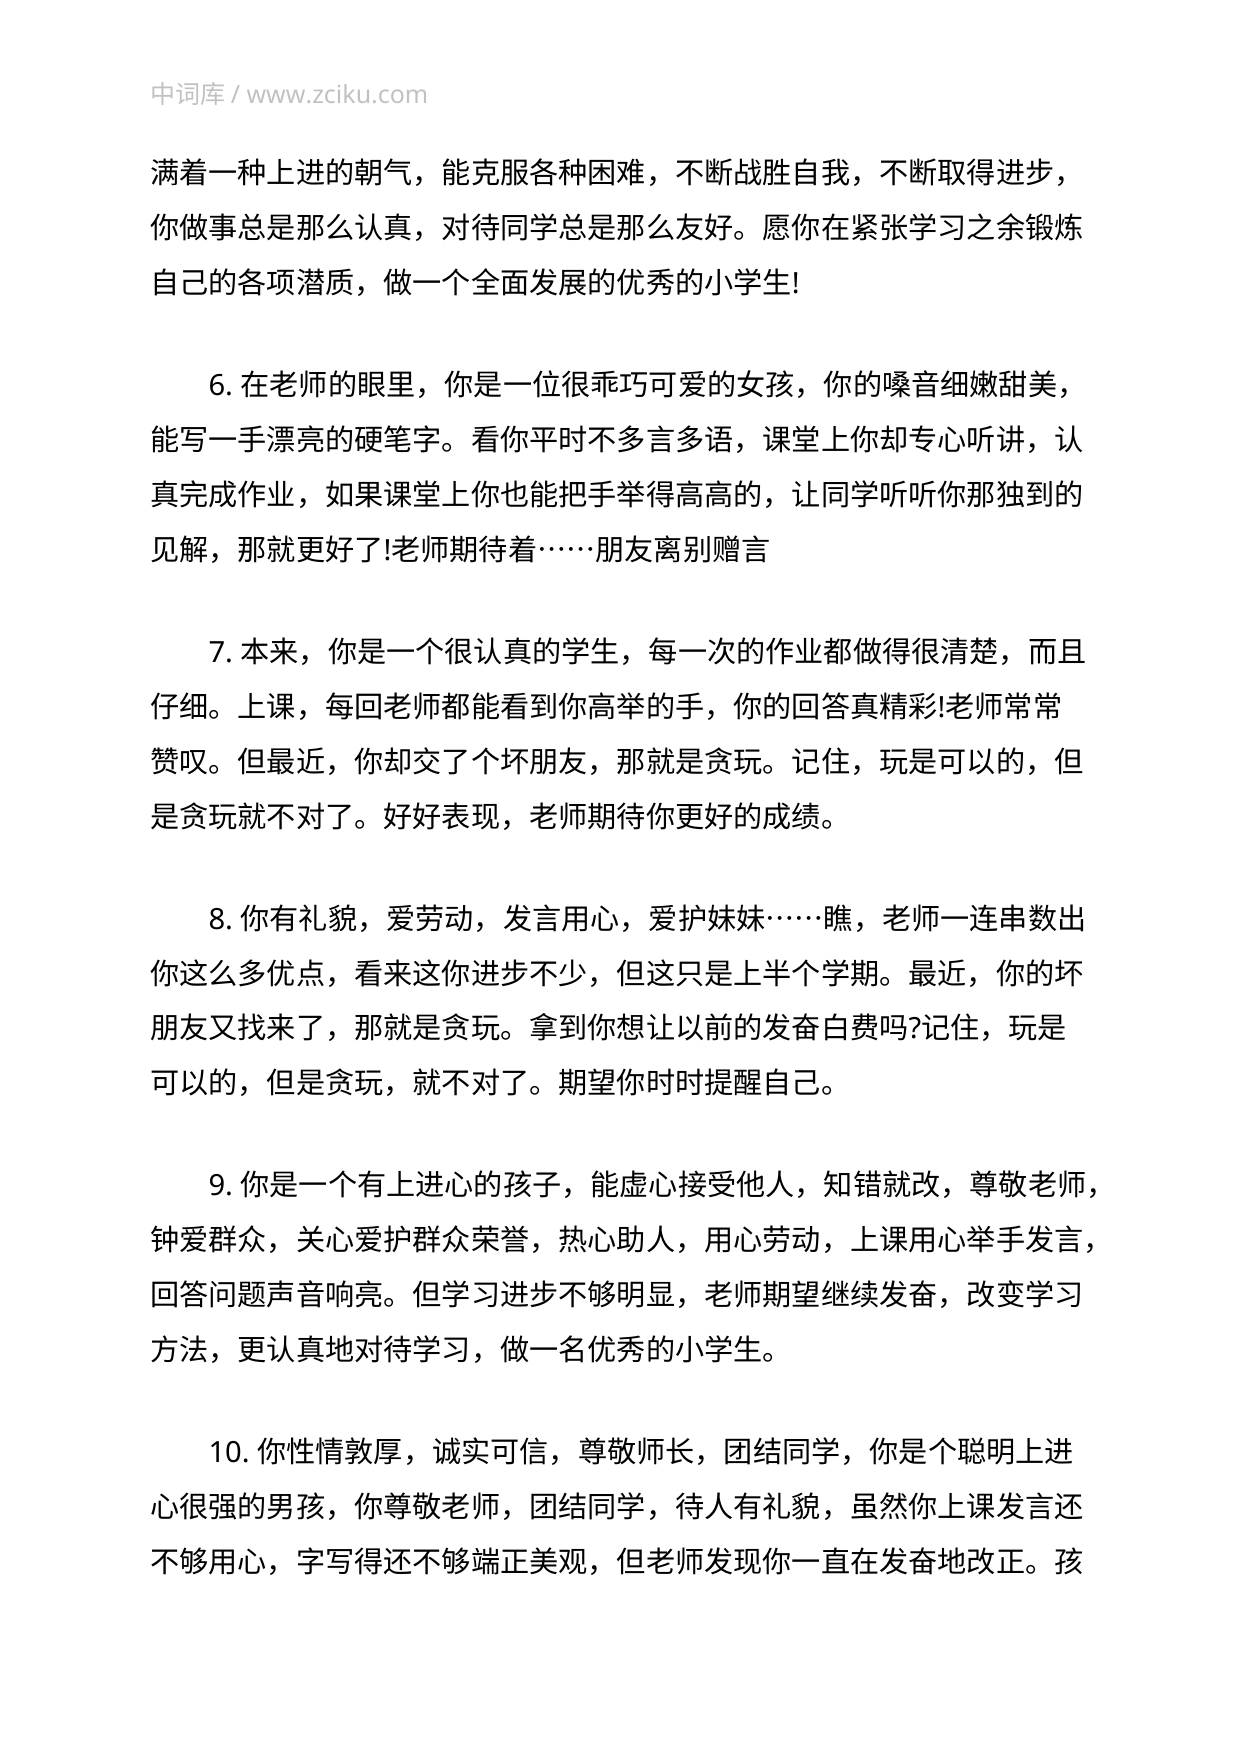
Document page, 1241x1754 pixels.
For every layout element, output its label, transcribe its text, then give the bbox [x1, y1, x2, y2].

text 9. 你是一个有上进心的孩子，能虚心接受他人，知错就改，尊敬老师，钟爱群众，关心爱护群众荣誉，热心助人，用心劳动，上课用心举手发言，回答问题声音响亮。但学习进步不够明显，老师期望继续发奋，改变学习方法，更认真地对待学习，做一名优秀的小学生。 [150, 1162, 1090, 1369]
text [150, 1428, 1090, 1581]
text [150, 150, 1090, 302]
text 8. 你有礼貌，爱劳动，发言用心，爱护妹妹……瞧，老师一连串数出你这么多优点，看来这你进步不少，但这只是上半个学期。最近，你的坏朋友又找来了，那就是贪玩。拿到你想让以前的发奋白费吗?记住，玩是可以的，但是贪玩，就不对了。期望你时时提醒自己。 [150, 895, 1090, 1102]
text 7. 本来，你是一个很认真的学生，每一次的作业都做得很清楚，而且仔细。上课，每回老师都能看到你高举的手，你的回答真精彩!老师常常赞叹。但最近，你却交了个坏朋友，那就是贪玩。记住，玩是可以的，但是贪玩就不对了。好好表现，老师期待你更好的成绩。 [150, 628, 1090, 836]
text 6. 在老师的眼里，你是一位很乖巧可爱的女孩，你的嗓音细嫩甜美，能写一手漂亮的硬笔字。看你平时不多言多语，课堂上你却专心听讲，认真完成作业，如果课堂上你也能把手举得高高的，让同学听听你那独到的见解，那就更好了!老师期待着……朋友离别赠言 [150, 362, 1090, 569]
